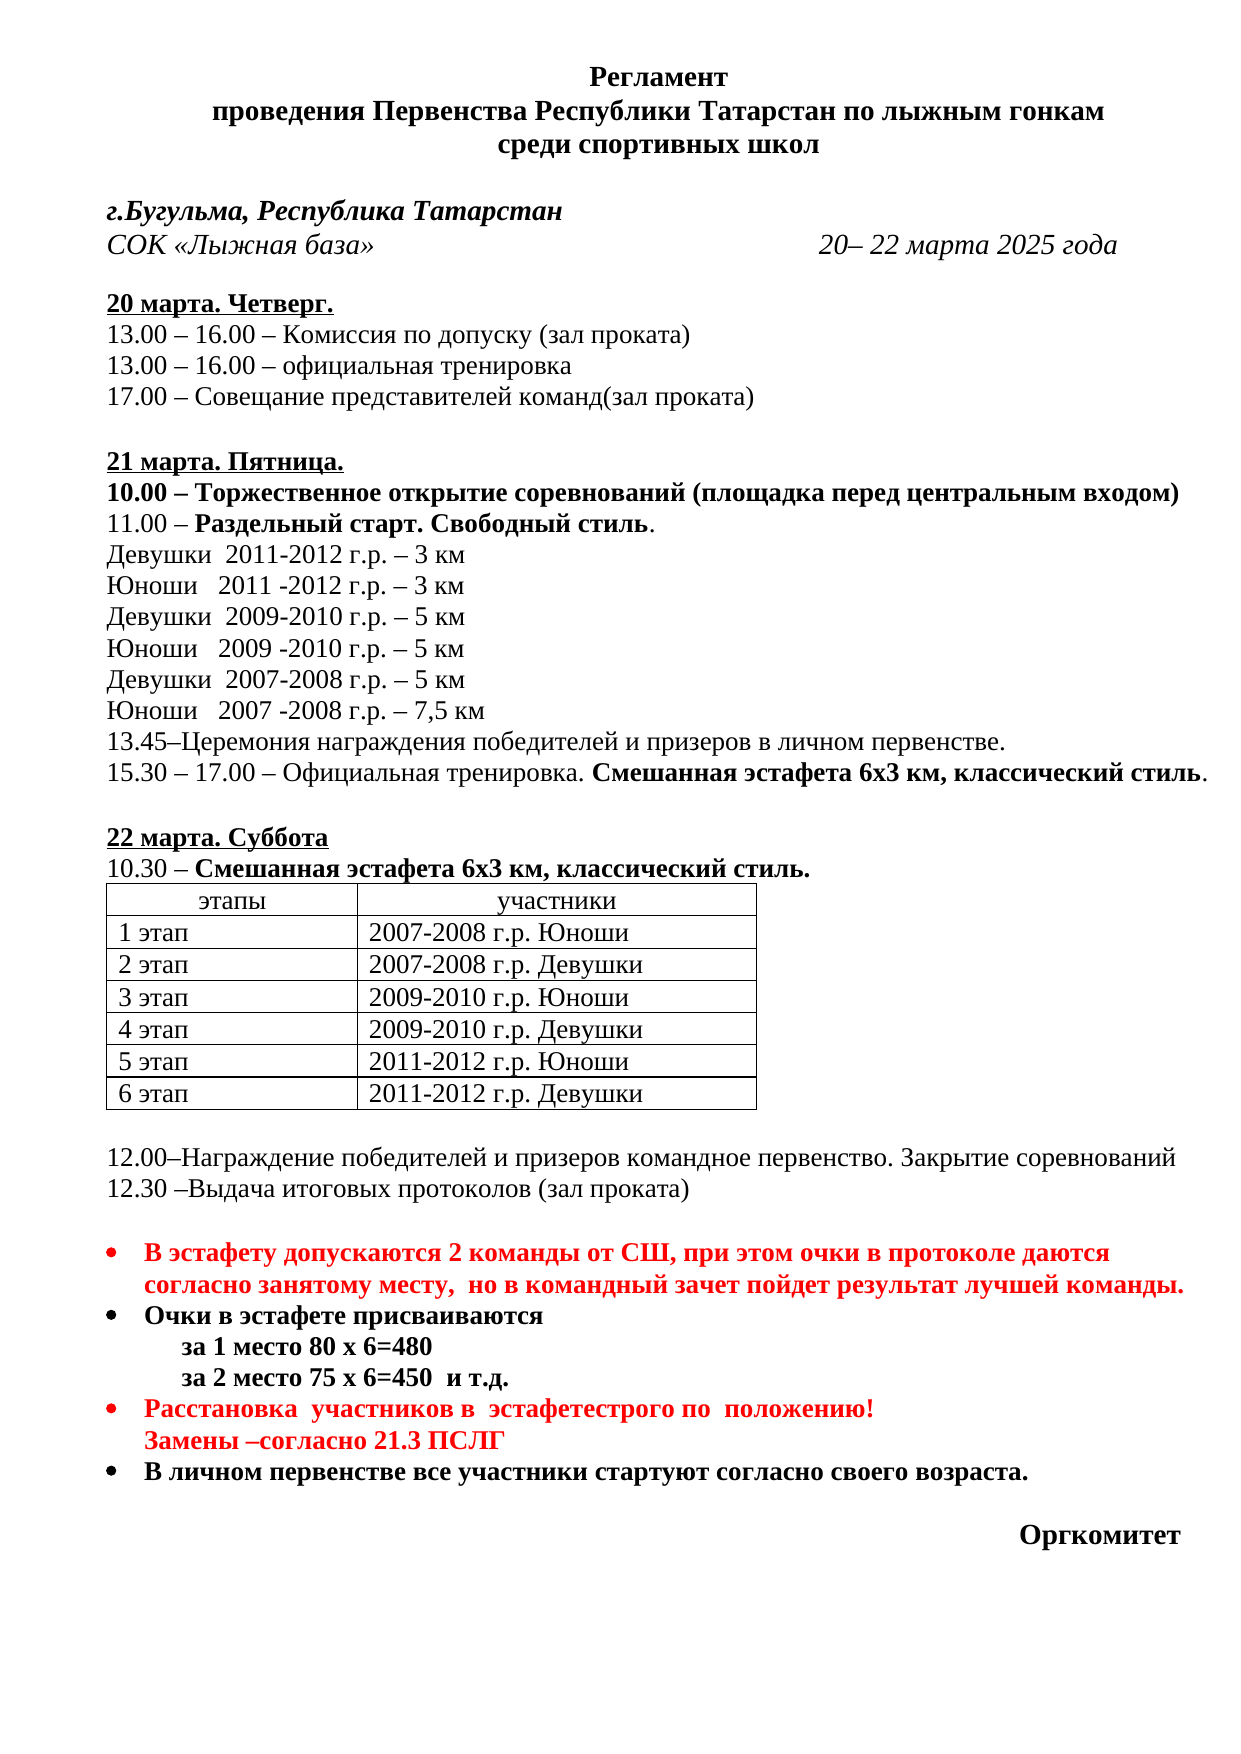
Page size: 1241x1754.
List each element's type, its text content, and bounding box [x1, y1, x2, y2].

text 10.00 – Торжественное открытие соревнований (площадка перед центральным входом) [106, 476, 1211, 507]
text Юноши 2007 -2008 г.р. – 7,5 км [106, 694, 1211, 725]
list Замены –согласно 21.3 ПСЛГ [144, 1424, 1211, 1455]
table_cell 3 этап [107, 981, 357, 1012]
list 12.00–Награждение победителей и призеров командное первенство. Закрытие соревнований [106, 1141, 1211, 1172]
list 12.30 –Выдача итоговых протоколов (зал проката) [106, 1172, 1211, 1203]
list В личном первенстве все участники стартуют согласно своего возраста. [106, 1455, 1211, 1486]
list за 2 место 75 х 6=450 и т.д. [181, 1361, 1211, 1392]
table_cell 2009-2010 г.р. Юноши [358, 981, 756, 1012]
text 11.00 – Раздельный старт. Свободный стиль. [106, 507, 1211, 538]
table_cell 1 этап [107, 916, 357, 948]
table_cell 2011-2012 г.р. Девушки [358, 1078, 756, 1108]
list Расстановка участников в эстафетестрого по положению! [106, 1392, 1211, 1424]
text 10.30 – Смешанная эстафета 6х3 км, классический стиль. [106, 852, 1211, 883]
text 22 марта. Суббота [106, 821, 1211, 852]
table_cell 2007-2008 г.р. Юноши [358, 916, 756, 948]
text Юноши 2009 -2010 г.р. – 5 км [106, 632, 1211, 663]
table_cell 2009-2010 г.р. Девушки [358, 1013, 756, 1044]
list Очки в эстафете присваиваются [106, 1299, 1211, 1330]
text г.Бугульма, Республика Татарстан [106, 193, 1211, 227]
table_cell 6 этап [107, 1078, 357, 1108]
table_header участники [358, 884, 756, 915]
list 13.45–Церемония награждения победителей и призеров в личном первенстве. [106, 725, 1211, 756]
text 13.00 – 16.00 – официальная тренировка [106, 349, 1211, 380]
table_cell 5 этап [107, 1045, 357, 1076]
text Оргкомитет [106, 1517, 1211, 1551]
table_cell 4 этап [107, 1013, 357, 1044]
text Девушки 2011-2012 г.р. – 3 км [106, 538, 1211, 569]
text 20 марта. Четверг. [106, 287, 1211, 318]
table_header этапы [107, 884, 357, 915]
text Девушки 2009-2010 г.р. – 5 км [106, 601, 1211, 632]
text проведения Первенства Республики Татарстан по лыжным гонкам [106, 93, 1211, 126]
text Регламент [106, 59, 1211, 93]
text Юноши 2011 -2012 г.р. – 3 км [106, 569, 1211, 601]
table_cell 2011-2012 г.р. Юноши [358, 1045, 756, 1076]
table_cell 2 этап [107, 949, 357, 980]
text 13.00 – 16.00 – Комиссия по допуску (зал проката) [106, 318, 1211, 349]
list В эстафету допускаются 2 команды от СШ, при этом очки в протоколе даются согласно занятому месту, но в командный зачет пойдет результат лучшей команды. [106, 1237, 1211, 1299]
text Девушки 2007-2008 г.р. – 5 км [106, 663, 1211, 694]
list за 1 место 80 х 6=480 [181, 1330, 1211, 1361]
table_cell 2007-2008 г.р. Девушки [358, 949, 756, 980]
text 21 марта. Пятница. [106, 445, 1211, 476]
text 15.30 – 17.00 – Официальная тренировка. Смешанная эстафета 6х3 км, классический стиль. [106, 756, 1211, 787]
text СОК «Лыжная база» 20– 22 марта 2025 года [106, 227, 1211, 260]
text среди спортивных школ [106, 126, 1211, 160]
text 17.00 – Совещание представителей команд(зал проката) [106, 380, 1211, 411]
